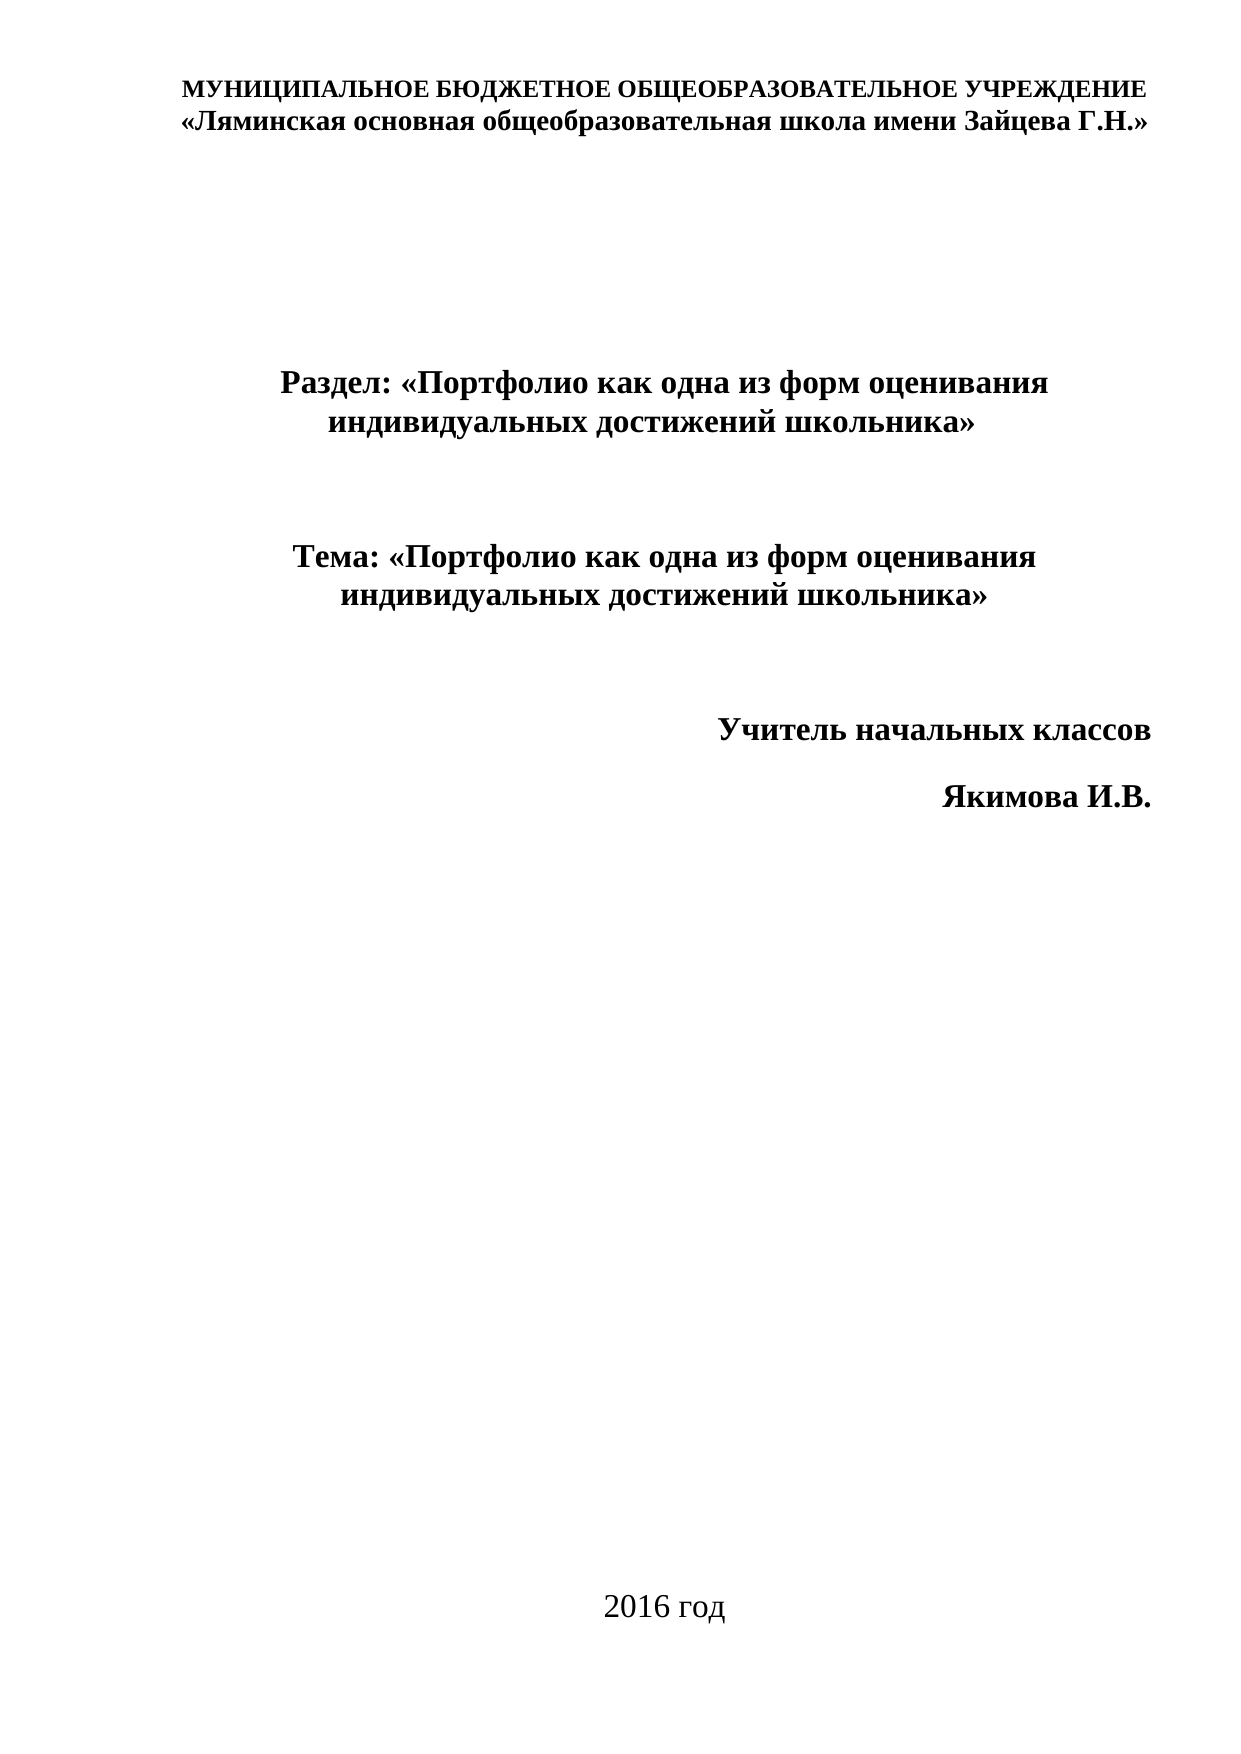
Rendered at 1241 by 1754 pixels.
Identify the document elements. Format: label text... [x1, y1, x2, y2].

text Якимова И.В. [177, 777, 1152, 815]
text 2016 год [177, 1587, 1152, 1625]
text МУНИЦИПАЛЬНОЕ БЮДЖЕТНОЕ ОБЩЕОБРАЗОВАТЕЛЬНОЕ УЧРЕЖДЕНИЕ [177, 74, 1152, 103]
text Учитель начальных классов [177, 709, 1152, 748]
text «Ляминская основная общеобразовательная школа имени Зайцева Г.Н.» [177, 103, 1152, 136]
text Тема: «Портфолио как одна из форм оценивания индивидуальных достижений школьника» [177, 536, 1152, 613]
text Раздел: «Портфолио как одна из форм оценивания индивидуальных достижений школьника» [177, 363, 1152, 439]
